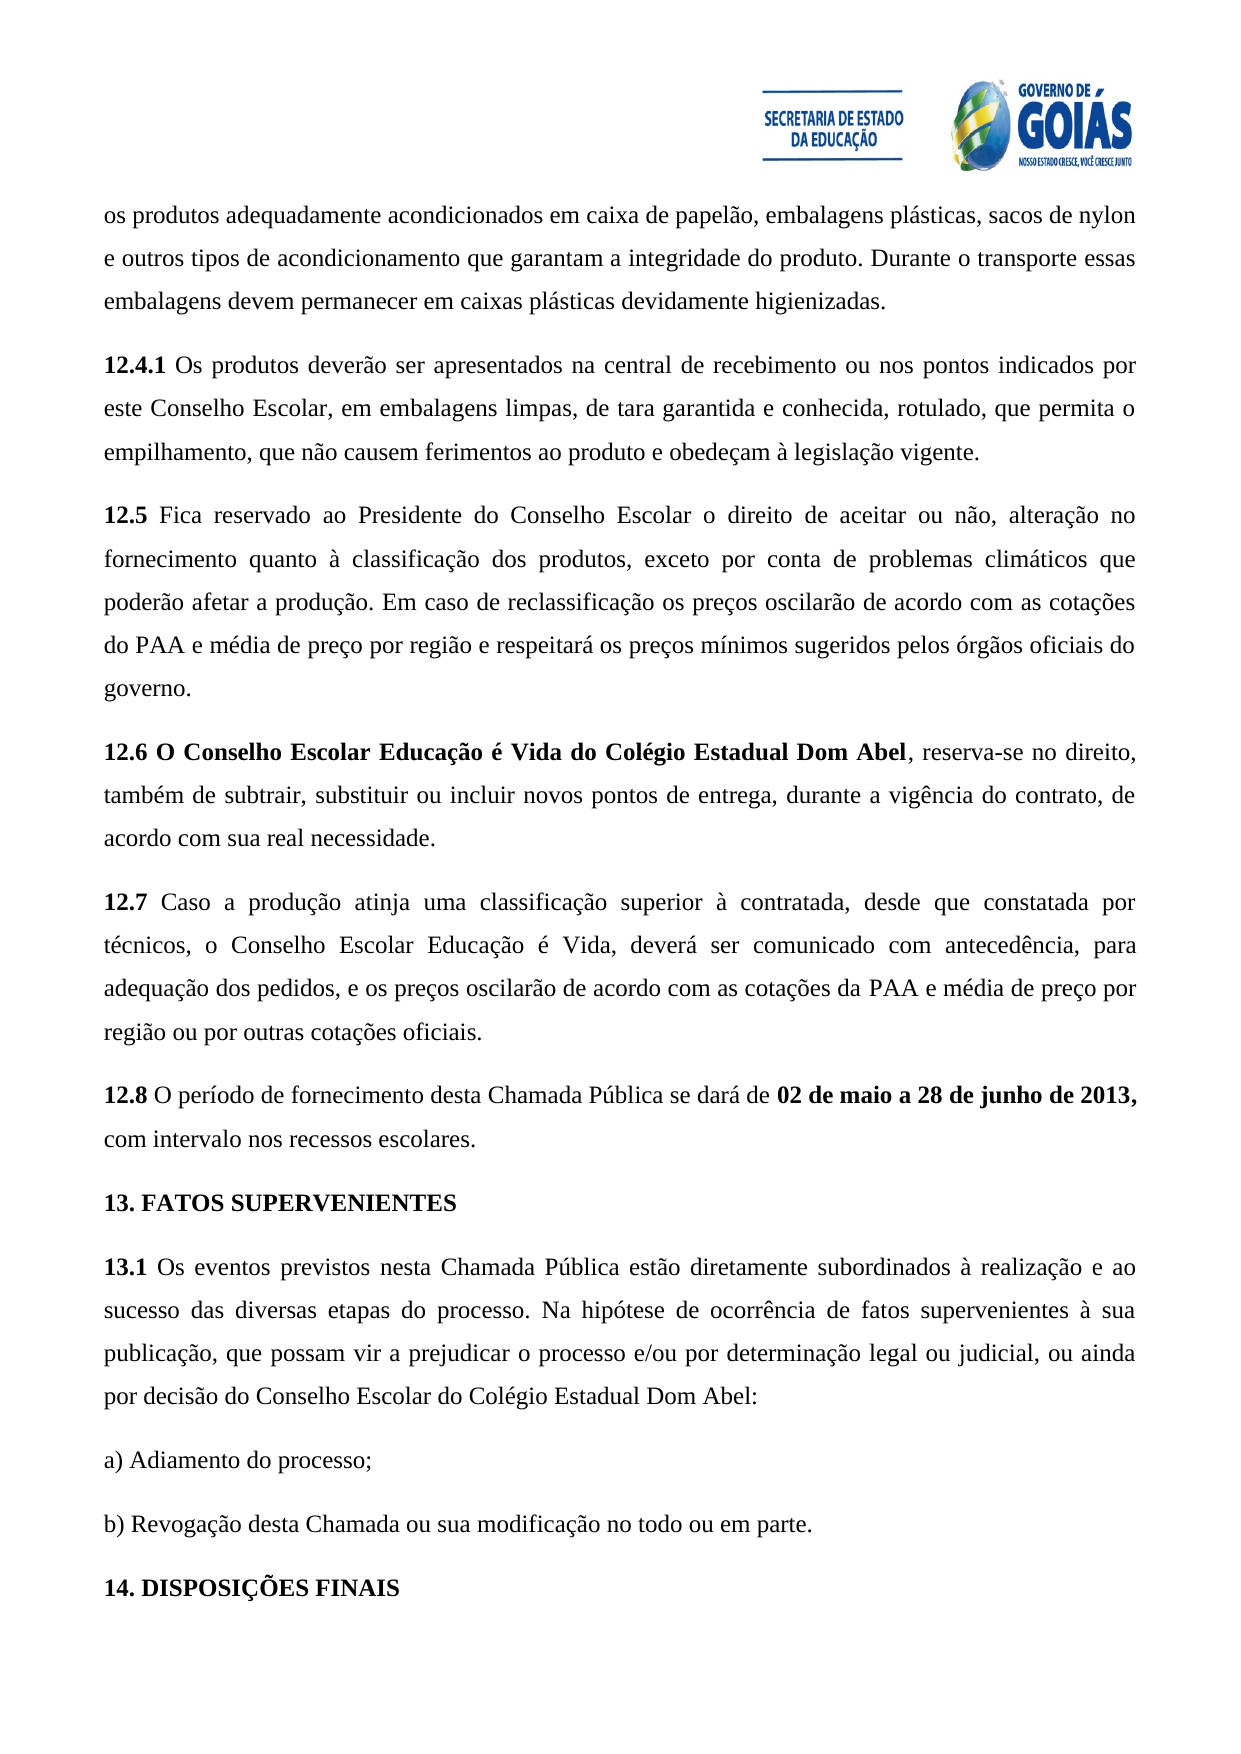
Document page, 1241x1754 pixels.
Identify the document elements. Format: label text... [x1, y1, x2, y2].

picture [757, 73, 1138, 177]
text 12.7 Caso a produção atinja uma classificação superior à contratada, desde que constatada por técnicos, o Conselho Escolar Educação é Vida, deverá ser comunicado com antecedência, para adequação dos pedidos, e os preços oscilarão de acordo com as cotações da PAA e média de preço por região ou por outras cotações oficiais. [103, 887, 1137, 1045]
text b) Revogação desta Chamada ou sua modificação no todo ou em parte. [103, 1509, 1137, 1538]
text 14. DISPOSIÇÕES FINAIS [103, 1573, 1137, 1602]
text 13. FATOS SUPERVENIENTES [103, 1188, 1137, 1216]
text 12.4.1 Os produtos deverão ser apresentados na central de recebimento ou nos pontos indicados por este Conselho Escolar, em embalagens limpas, de tara garantida e conhecida, rotulado, que permita o empilhamento, que não causem ferimentos ao produto e obedeçam à legislação vigente. [103, 350, 1137, 465]
text 12.8 O período de fornecimento desta Chamada Pública se dará de 02 de maio a 28 de junho de 2013, com intervalo nos recessos escolares. [103, 1081, 1137, 1152]
text 12.5 Fica reservado ao Presidente do Conselho Escolar o direito de aceitar ou não, alteração no fornecimento quanto à classificação dos produtos, exceto por conta de problemas climáticos que poderão afetar a produção. Em caso de reclassificação os preços oscilarão de acordo com as cotações do PAA e média de preço por região e respeitará os preços mínimos sugeridos pelos órgãos oficiais do governo. [103, 501, 1137, 702]
text 13.1 Os eventos previstos nesta Chamada Pública estão diretamente subordinados à realização e ao sucesso das diversas etapas do processo. Na hipótese de ocorrência de fatos supervenientes à sua publicação, que possam vir a prejudicar o processo e/ou por determinação legal ou judicial, ou ainda por decisão do Conselho Escolar do Colégio Estadual Dom Abel: [103, 1252, 1137, 1410]
text 12.6 O Conselho Escolar Educação é Vida do Colégio Estadual Dom Abel, reserva-se no direito, também de subtrair, substituir ou incluir novos pontos de entrega, durante a vigência do contrato, de acordo com sua real necessidade. [103, 737, 1137, 852]
text a) Adiamento do processo; [103, 1445, 1137, 1474]
